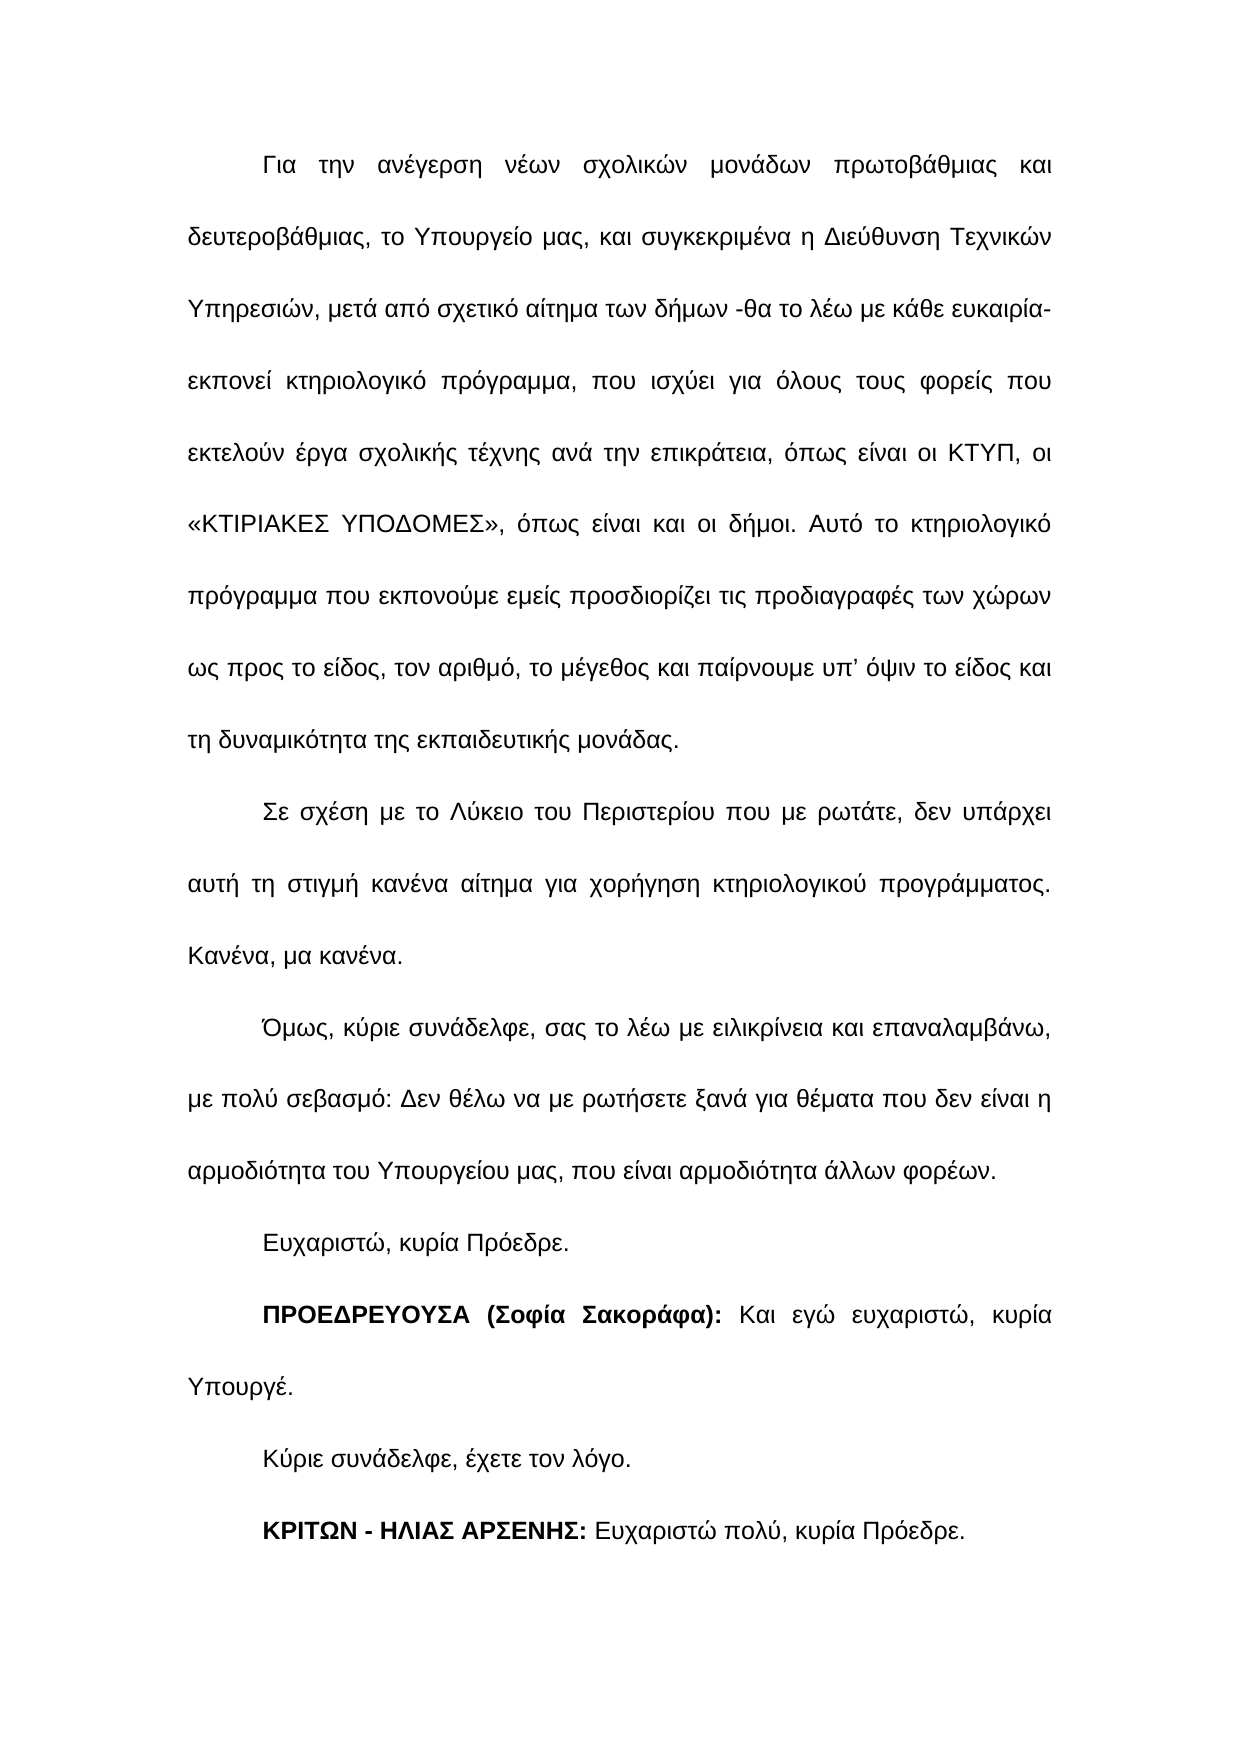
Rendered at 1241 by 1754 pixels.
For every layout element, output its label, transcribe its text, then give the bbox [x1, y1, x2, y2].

text ΠΡΟΕΔΡΕΥΟΥΣΑ (Σοφία Σακοράφα): Και εγώ ευχαριστώ, κυρία Υπουργέ. [187, 1300, 1053, 1401]
text Όμως, κύριε συνάδελφε, σας το λέω με ειλικρίνεια και επαναλαμβάνω, με πολύ σεβασμό: Δεν θέλω να με ρωτήσετε ξανά για θέματα που δεν είναι η αρμοδιότητα του Υπουργείου μας, που είναι αρμοδιότητα άλλων φορέων. [187, 1012, 1053, 1185]
text Κύριε συνάδελφε, έχετε τον λόγο. [187, 1444, 1053, 1472]
text Για την ανέγερση νέων σχολικών μονάδων πρωτοβάθμιας και δευτεροβάθμιας, το Υπουργείο μας, και συγκεκριμένα η Διεύθυνση Τεχνικών Υπηρεσιών, μετά από σχετικό αίτημα των δήμων -θα το λέω με κάθε ευκαιρία- εκπονεί κτηριολογικό πρόγραμμα, που ισχύει για όλους τους φορείς που εκτελούν έργα σχολικής τέχνης ανά την επικράτεια, όπως είναι οι ΚΤΥΠ, οι «ΚΤΙΡΙΑΚΕΣ ΥΠΟΔΟΜΕΣ», όπως είναι και οι δήμοι. Αυτό το κτηριολογικό πρόγραμμα που εκπονούμε εμείς προσδιορίζει τις προδιαγραφές των χώρων ως προς το είδος, τον αριθμό, το μέγεθος και παίρνουμε υπ’ όψιν το είδος και τη δυναμικότητα της εκπαιδευτικής μονάδας. [187, 150, 1053, 754]
text Ευχαριστώ, κυρία Πρόεδρε. [187, 1228, 1053, 1257]
text Σε σχέση με το Λύκειο του Περιστερίου που με ρωτάτε, δεν υπάρχει αυτή τη στιγμή κανένα αίτημα για χορήγηση κτηριολογικού προγράμματος. Κανένα, μα κανένα. [187, 797, 1053, 969]
text ΚΡΙΤΩΝ - ΗΛΙΑΣ ΑΡΣΕΝΗΣ: Ευχαριστώ πολύ, κυρία Πρόεδρε. [187, 1516, 1053, 1544]
